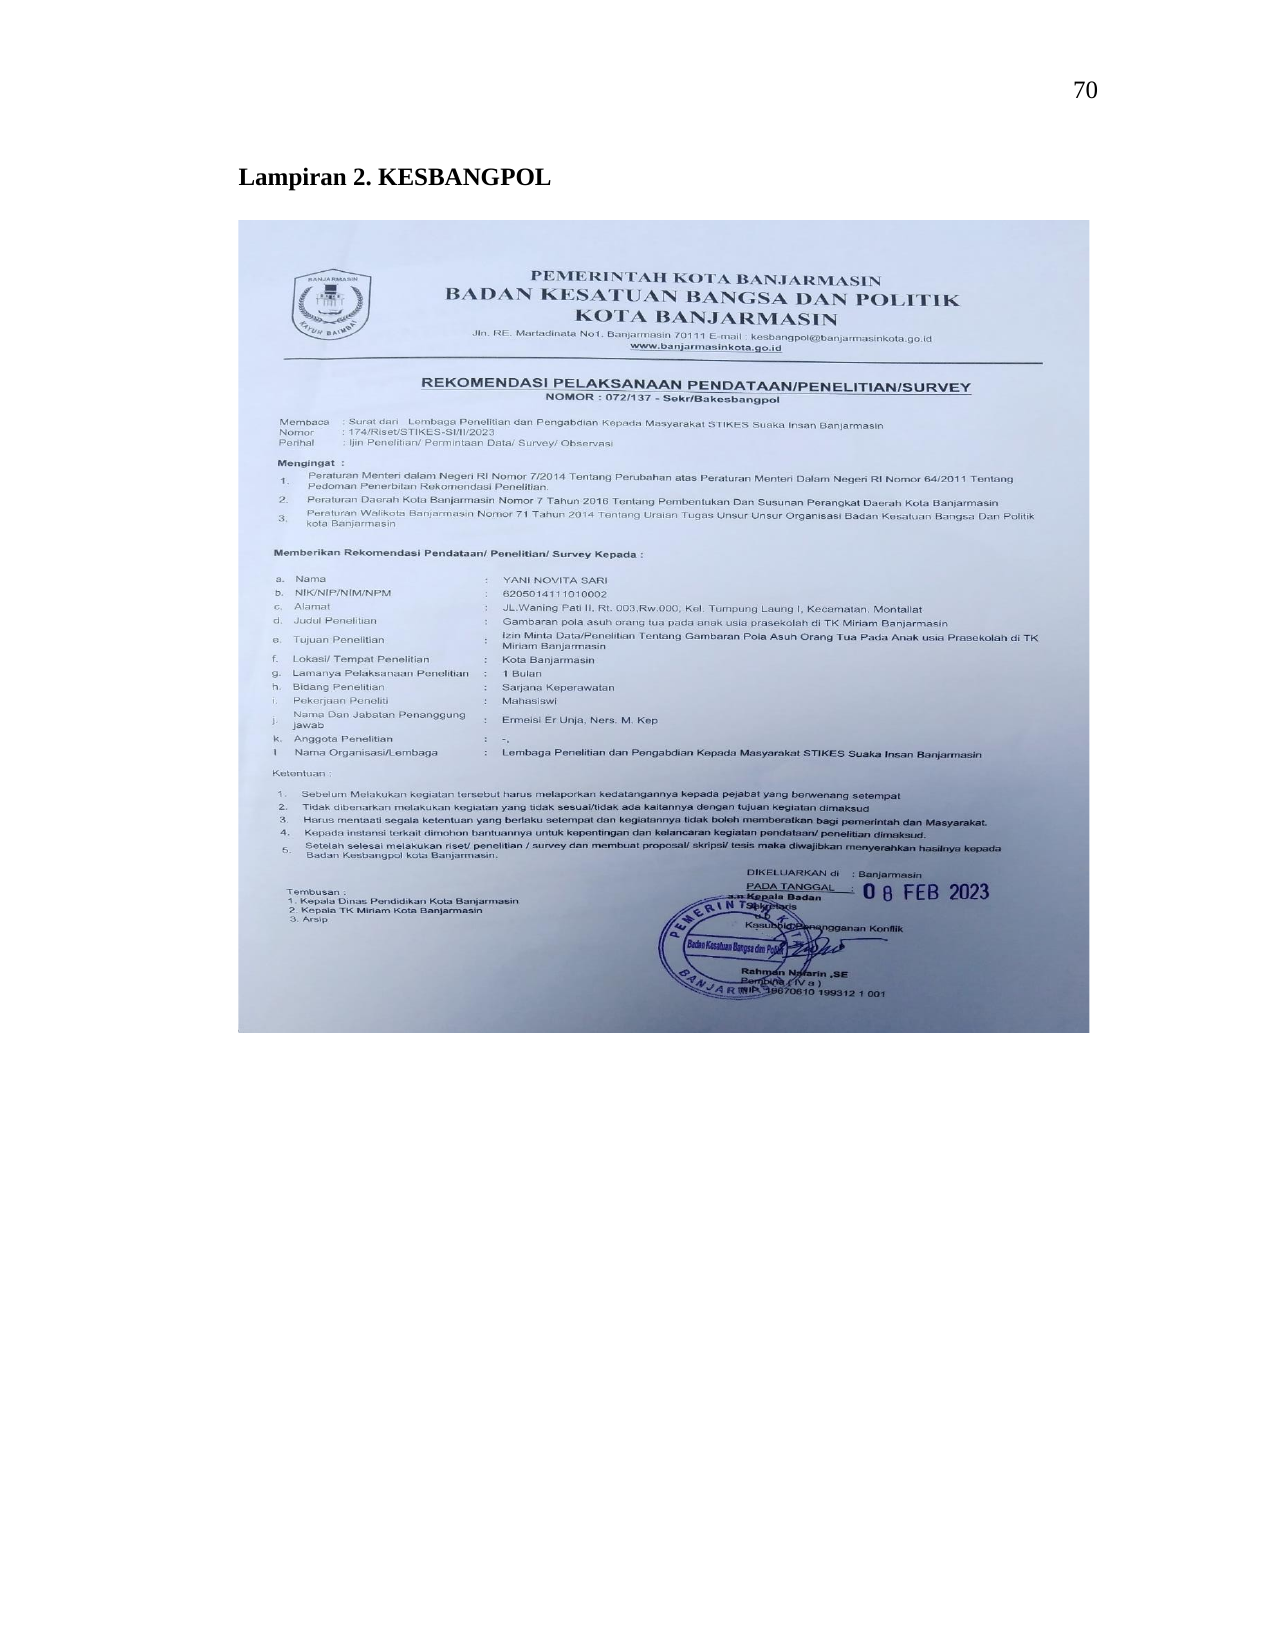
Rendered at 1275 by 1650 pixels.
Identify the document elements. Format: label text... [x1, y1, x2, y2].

text Lampiran 2. KESBANGPOL [238, 162, 1127, 191]
picture [238, 220, 1090, 1033]
